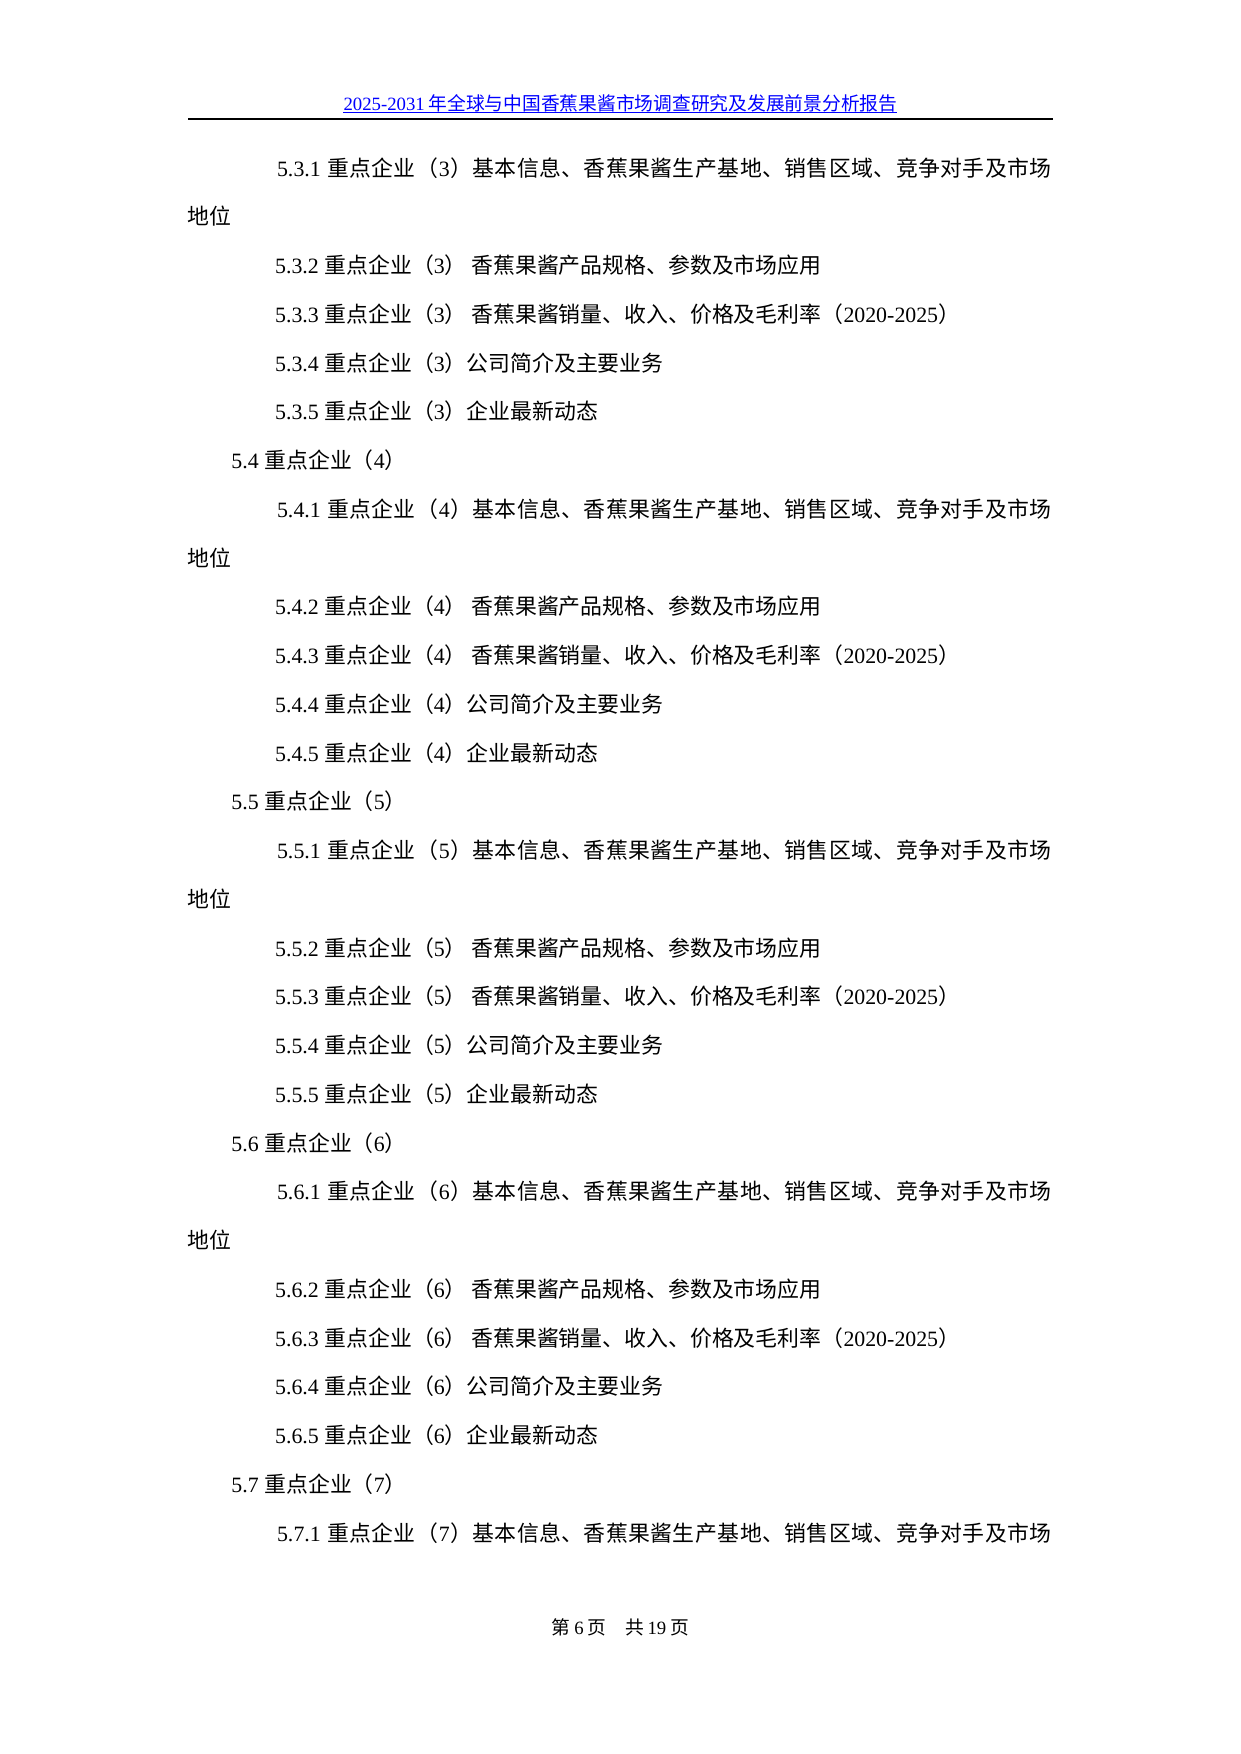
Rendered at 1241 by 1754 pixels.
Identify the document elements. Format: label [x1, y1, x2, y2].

text [187, 150, 1053, 1548]
